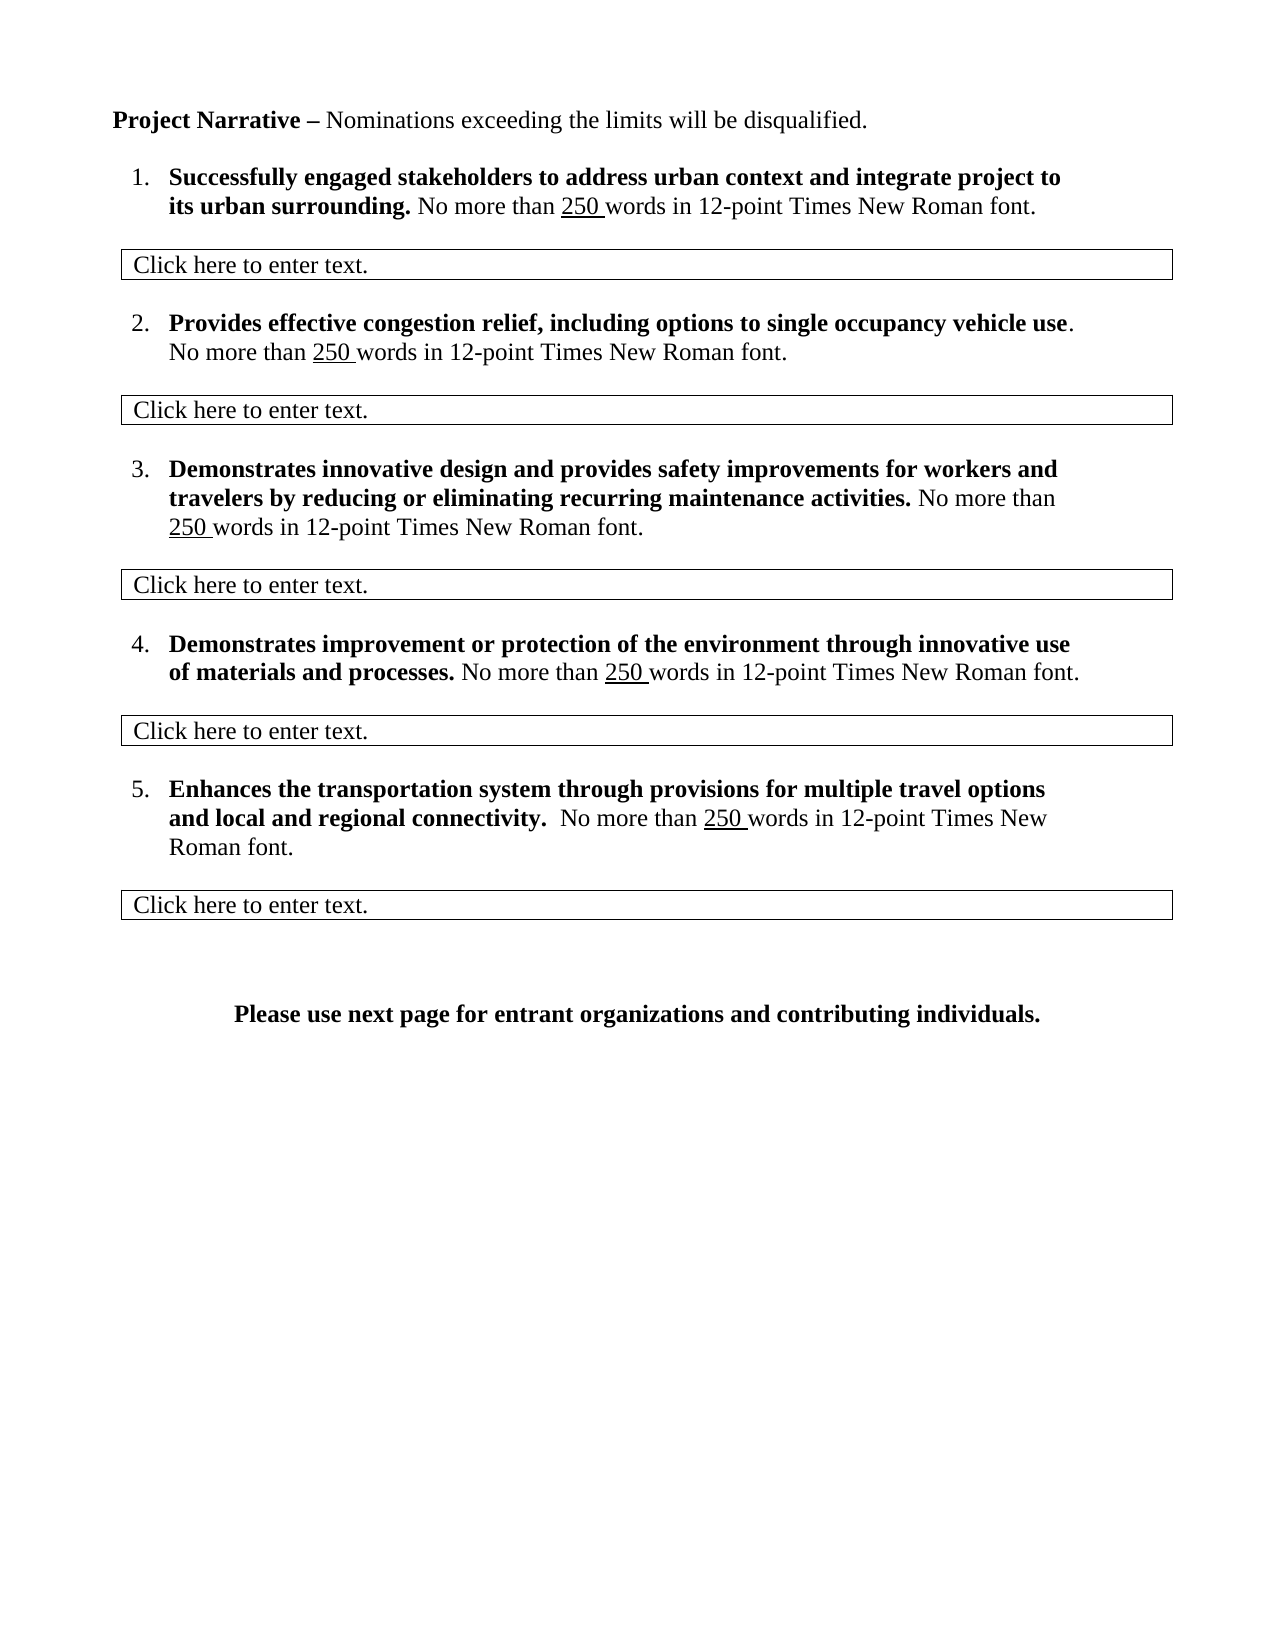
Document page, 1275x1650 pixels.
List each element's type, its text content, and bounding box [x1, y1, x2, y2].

text Please use next page for entrant organizations and contributing individuals. [150, 999, 1125, 1028]
list Demonstrates innovative design and provides safety improvements for workers and travelers by reducing or eliminating recurring maintenance activities. No more than 250 words in 12-point Times New Roman font. [131, 454, 1087, 540]
list Demonstrates improvement or protection of the environment through innovative use of materials and processes. No more than 250 words in 12-point Times New Roman font. [131, 629, 1087, 686]
list Provides effective congestion relief, including options to single occupancy vehicle use. No more than 250 words in 12-point Times New Roman font. [131, 308, 1087, 366]
list Successfully engaged stakeholders to address urban context and integrate project to its urban surrounding. No more than 250 words in 12-point Times New Roman font. [131, 162, 1087, 220]
list Project Narrative – Nominations exceeding the limits will be disqualified. [112, 105, 1087, 134]
list Enhances the transportation system through provisions for multiple travel options and local and regional connectivity. No more than 250 words in 12-point Times New Roman font. [131, 774, 1087, 861]
